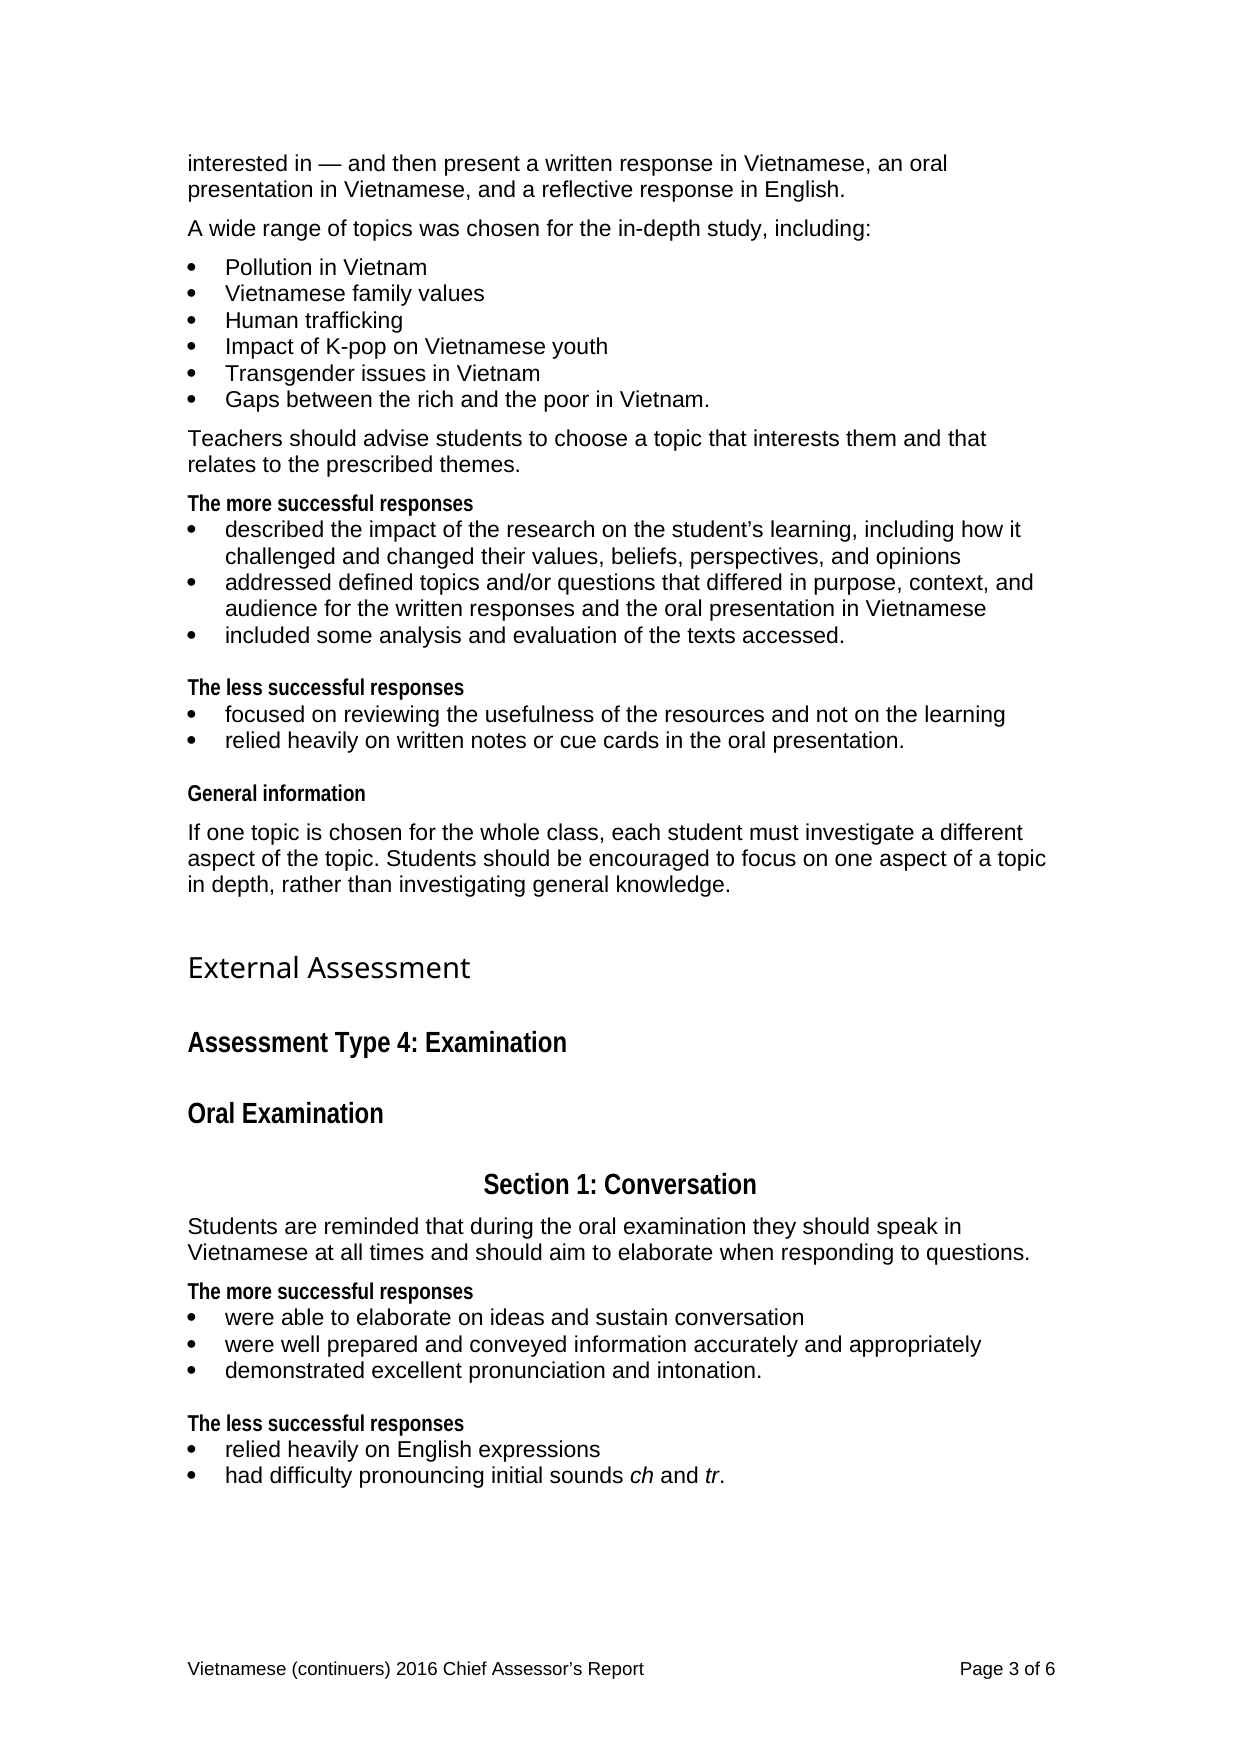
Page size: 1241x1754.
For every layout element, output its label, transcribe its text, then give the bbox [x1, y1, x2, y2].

list The less successful responses [187, 1410, 1053, 1436]
text relied heavily on written notes or cue cards in the oral presentation. [187, 727, 1053, 753]
text If one topic is chosen for the whole class, each student must investigate a different aspect of the topic. Students should be encouraged to focus on one aspect of a topic in depth, rather than investigating general knowledge. [187, 819, 1053, 898]
subtitle Assessment Type 4: Examination [187, 1025, 1053, 1058]
subtitle Section 1: Conversation [187, 1167, 1053, 1200]
list The less successful responses [187, 674, 1053, 701]
list General information [187, 780, 1053, 806]
text had difficulty pronouncing initial sounds ch and tr. [187, 1462, 1053, 1489]
subtitle External Assessment [187, 948, 1053, 987]
text Transgender issues in Vietnam [187, 359, 1053, 386]
list The more successful responses [187, 1278, 1053, 1304]
text focused on reviewing the usefulness of the resources and not on the learning [187, 701, 1053, 727]
text were well prepared and conveyed information accurately and appropriately [187, 1331, 1053, 1357]
text described the impact of the research on the student’s learning, including how it challenged and changed their values, beliefs, perspectives, and opinions [187, 516, 1053, 569]
text were able to elaborate on ideas and sustain conversation [187, 1304, 1053, 1331]
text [187, 150, 1053, 203]
text Gaps between the rich and the poor in Vietnam. [187, 386, 1053, 412]
text Pollution in Vietnam [187, 254, 1053, 280]
subtitle Oral Examination [187, 1096, 1053, 1129]
text Human trafficking [187, 307, 1053, 333]
text addressed defined topics and/or questions that differed in purpose, context, and audience for the written responses and the oral presentation in Vietnamese [187, 569, 1053, 622]
text Impact of K-pop on Vietnamese youth [187, 333, 1053, 359]
text Vietnamese family values [187, 280, 1053, 307]
text relied heavily on English expressions [187, 1436, 1053, 1462]
text included some analysis and evaluation of the texts accessed. [187, 622, 1053, 648]
text A wide range of topics was chosen for the in-depth study, including: [187, 215, 1053, 242]
text Teachers should advise students to choose a topic that interests them and that relates to the prescribed themes. [187, 425, 1053, 477]
text demonstrated excellent pronunciation and intonation. [187, 1357, 1053, 1383]
text Students are reminded that during the oral examination they should speak in Vietnamese at all times and should aim to elaborate when responding to questions. [187, 1213, 1053, 1265]
list The more successful responses [187, 490, 1053, 516]
